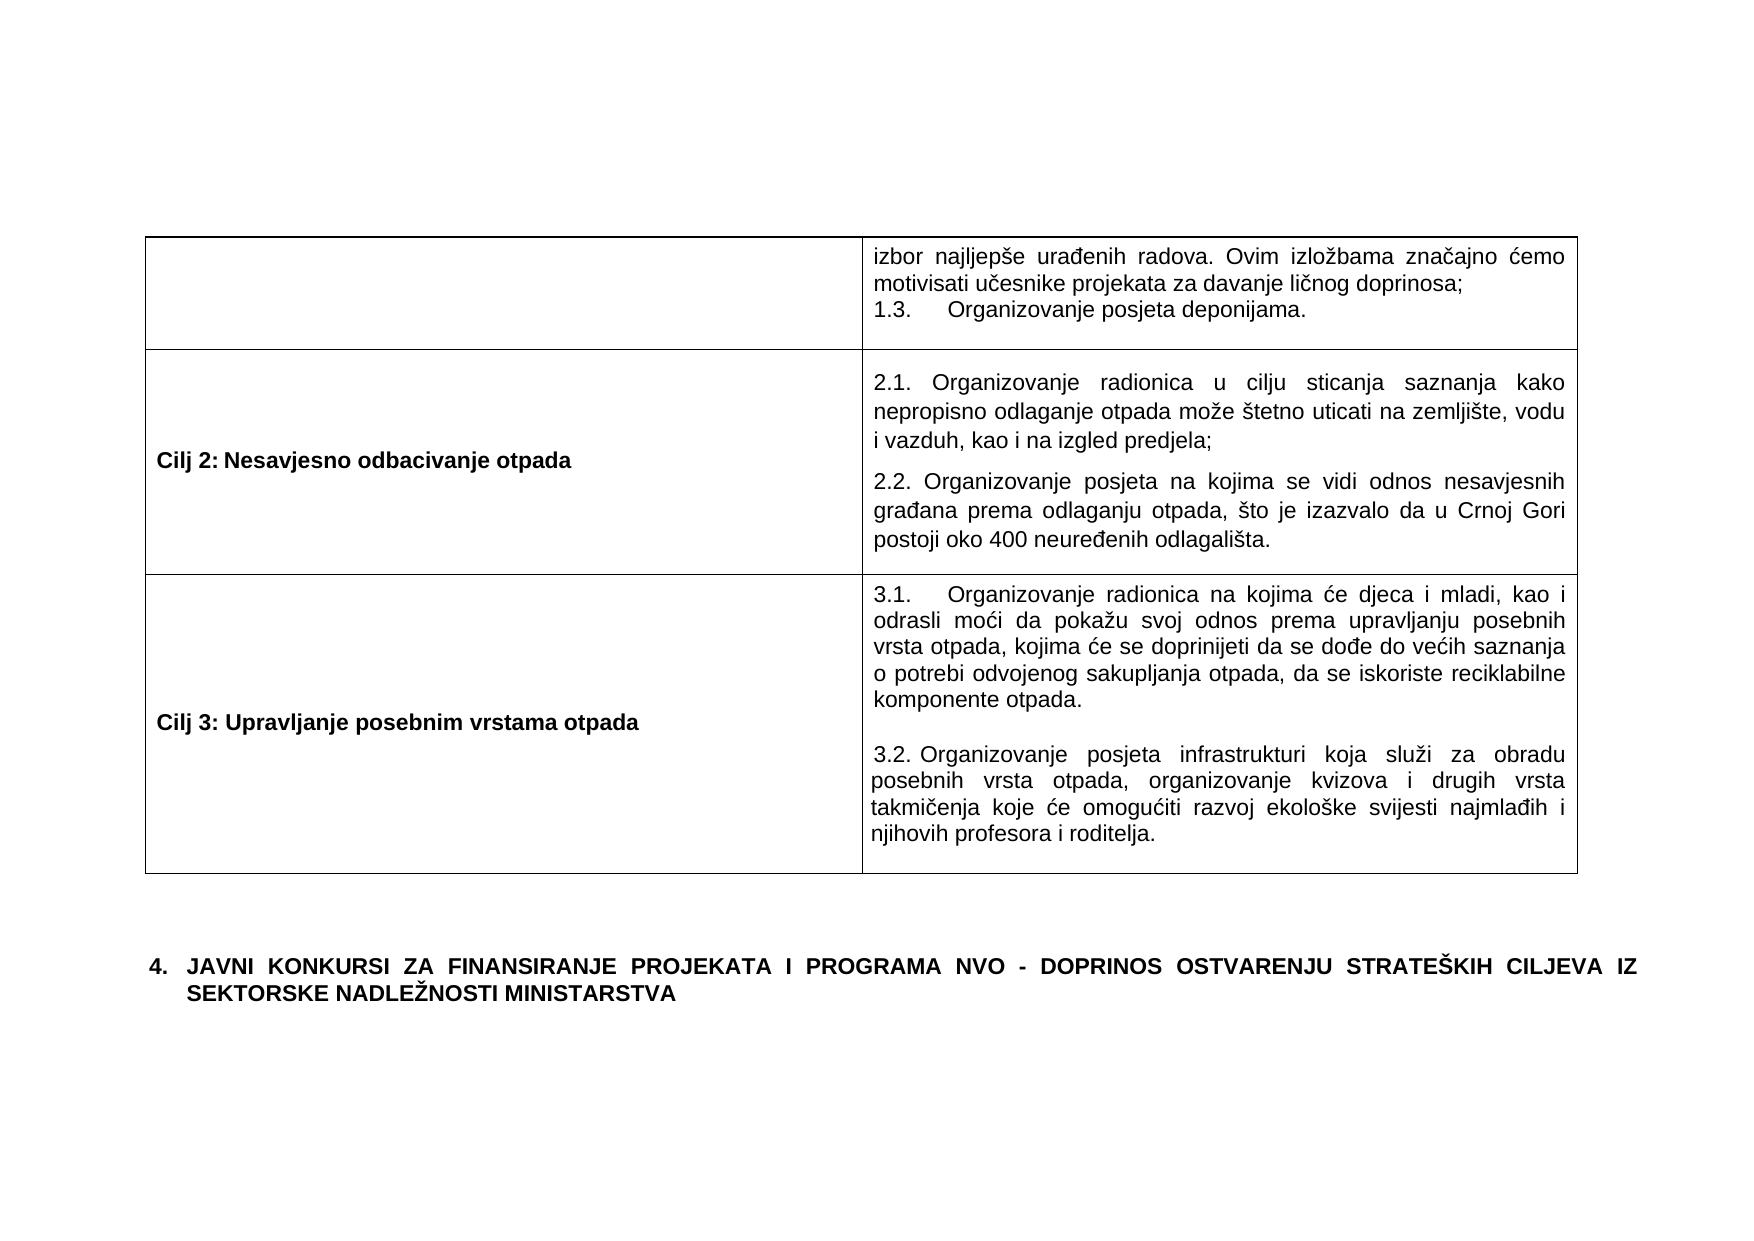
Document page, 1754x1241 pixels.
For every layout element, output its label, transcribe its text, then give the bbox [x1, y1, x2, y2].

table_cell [146, 238, 862, 349]
table_cell 2.1. Organizovanje radionica u cilju sticanja saznanja kako nepropisno odlaganje otpada može štetno uticati na zemljište, vodu i vazduh, kao i na izgled predjela; 2.2. Organizovanje posjeta na kojima se vidi odnos nesavjesnih građana prema odlaganju otpada, što je izazvalo da u Crnoj Gori postoji oko 400 neuređenih odlagališta. [863, 350, 1577, 573]
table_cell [863, 238, 1577, 349]
table_cell Organizovanje radionica na kojima će djeca i mladi, kao i odrasli moći da pokažu svoj odnos prema upravljanju posebnih vrsta otpada, kojima će se doprinijeti da se dođe do većih saznanja o potrebi odvojenog sakupljanja otpada, da se iskoriste reciklabilne komponente otpada. Organizovanje posjeta infrastrukturi koja služi za obradu posebnih vrsta otpada, organizovanje kvizova i drugih vrsta takmičenja koje će omogućiti razvoj ekološke svijesti najmlađih i njihovih profesora i roditelja. [863, 575, 1577, 873]
table_cell Cilj 3: Upravljanje posebnim vrstama otpada [146, 575, 862, 873]
list JAVNI KONKURSI ZA FINANSIRANJE PROJEKATA I PROGRAMA NVO - DOPRINOS OSTVARENJU STRATEŠKIH CILJEVA IZ SEKTORSKE NADLEŽNOSTI MINISTARSTVA [149, 953, 1639, 1006]
table_cell Cilj 2: Nesavjesno odbacivanje otpada [146, 350, 862, 573]
